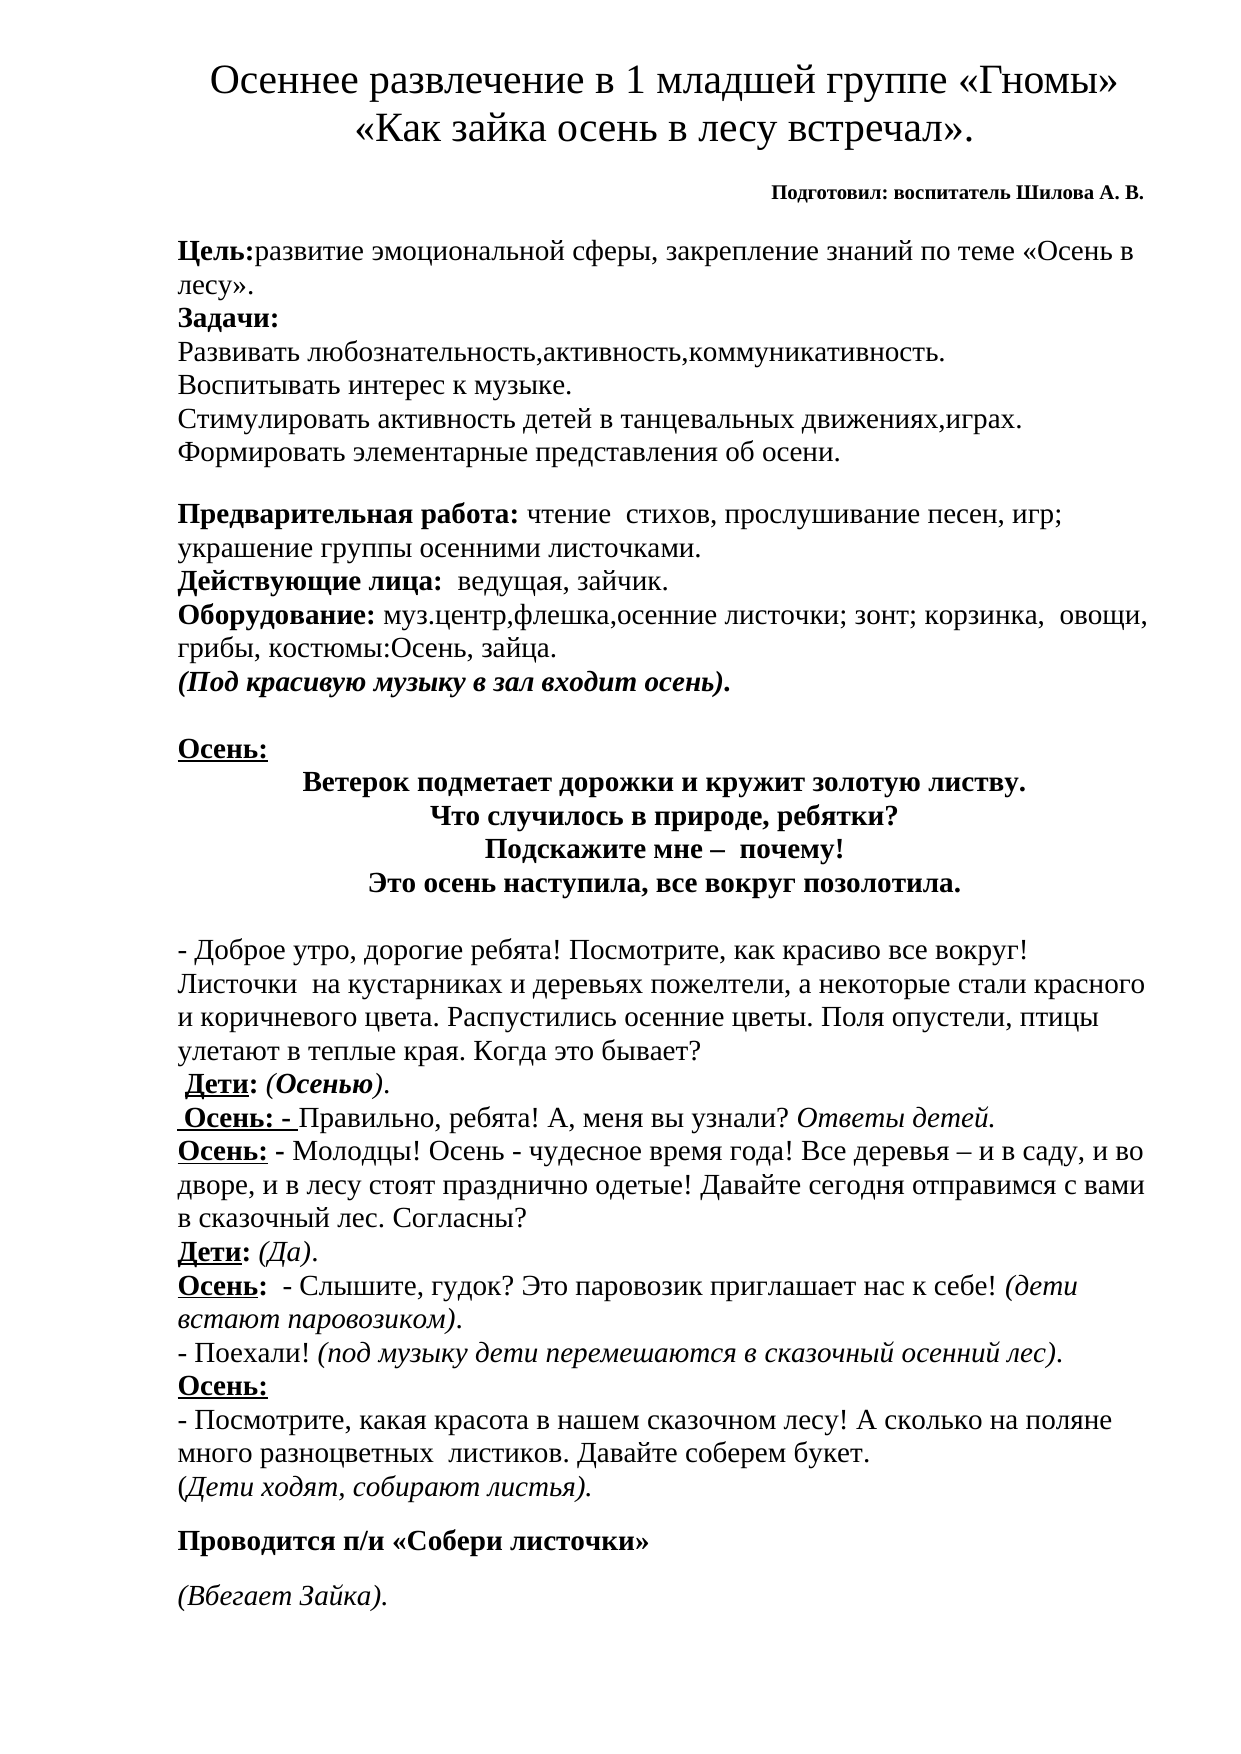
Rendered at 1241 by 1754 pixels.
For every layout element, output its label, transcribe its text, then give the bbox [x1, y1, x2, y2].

text Задачи: [177, 300, 1152, 334]
text Подскажите мне – почему! [177, 832, 1152, 865]
text Дети: (Осенью). [177, 1066, 1152, 1100]
text Осень: - Правильно, ребята! А, меня вы узнали? Ответы детей. [177, 1100, 1152, 1133]
text Действующие лица: ведущая, зайчик. [177, 563, 1152, 597]
text Проводится п/и «Собери листочки» [177, 1523, 1152, 1557]
subtitle Осеннее развлечение в 1 младшей группе «Гномы» «Как зайка осень в лесу встречал». [177, 54, 1152, 150]
text Стимулировать активность детей в танцевальных движениях,играх. [177, 401, 1152, 434]
text Что случилось в природе, ребятки? [177, 798, 1152, 832]
text Формировать элементарные представления об осени. [177, 434, 1152, 468]
text Дети: (Да). [177, 1234, 1152, 1268]
text Развивать любознательность,активность,коммуникативность. [177, 334, 1152, 367]
subtitle Подготовил: воспитатель Шилова А. В. [177, 180, 1152, 204]
text Предварительная работа: чтение стихов, прослушивание песен, игр; украшение группы осенними листочками. [177, 468, 1152, 563]
text Осень: [177, 731, 1152, 764]
text Осень: - Молодцы! Осень - чудесное время года! Все деревья – и в саду, и во дворе, и в лесу стоят празднично одетые! Давайте сегодня отправимся с вами в сказочный лес. Согласны? [177, 1133, 1152, 1234]
text Оборудование: муз.центр,флешка,осенние листочки; зонт; корзинка, овощи, грибы, костюмы:Осень, зайца. [177, 597, 1152, 664]
text - Доброе утро, дорогие ребята! Посмотрите, как красиво все вокруг! Листочки на кустарниках и деревьях пожелтели, а некоторые стали красного и коричневого цвета. Распустились осенние цветы. Поля опустели, птицы улетают в теплые края. Когда это бывает? [177, 932, 1152, 1066]
text Это осень наступила, все вокруг позолотила. [177, 865, 1152, 899]
text Осень: - Слышите, гудок? Это паровозик приглашает нас к себе! (дети встают паровозиком). [177, 1268, 1152, 1335]
text Осень: - Посмотрите, какая красота в нашем сказочном лесу! А сколько на поляне много разноцветных листиков. Давайте соберем букет. (Дети ходят, собирают листья). [177, 1368, 1152, 1502]
text - Поехали! (под музыку дети перемешаются в сказочный осенний лес). [177, 1335, 1152, 1368]
text (Вбегает Зайка). [177, 1578, 1152, 1611]
text (Под красивую музыку в зал входит осень). [177, 664, 1152, 697]
text Цель:развитие эмоциональной сферы, закрепление знаний по теме «Осень в лесу». [177, 233, 1152, 300]
text Воспитывать интерес к музыке. [177, 367, 1152, 401]
text Ветерок подметает дорожки и кружит золотую листву. [177, 764, 1152, 798]
